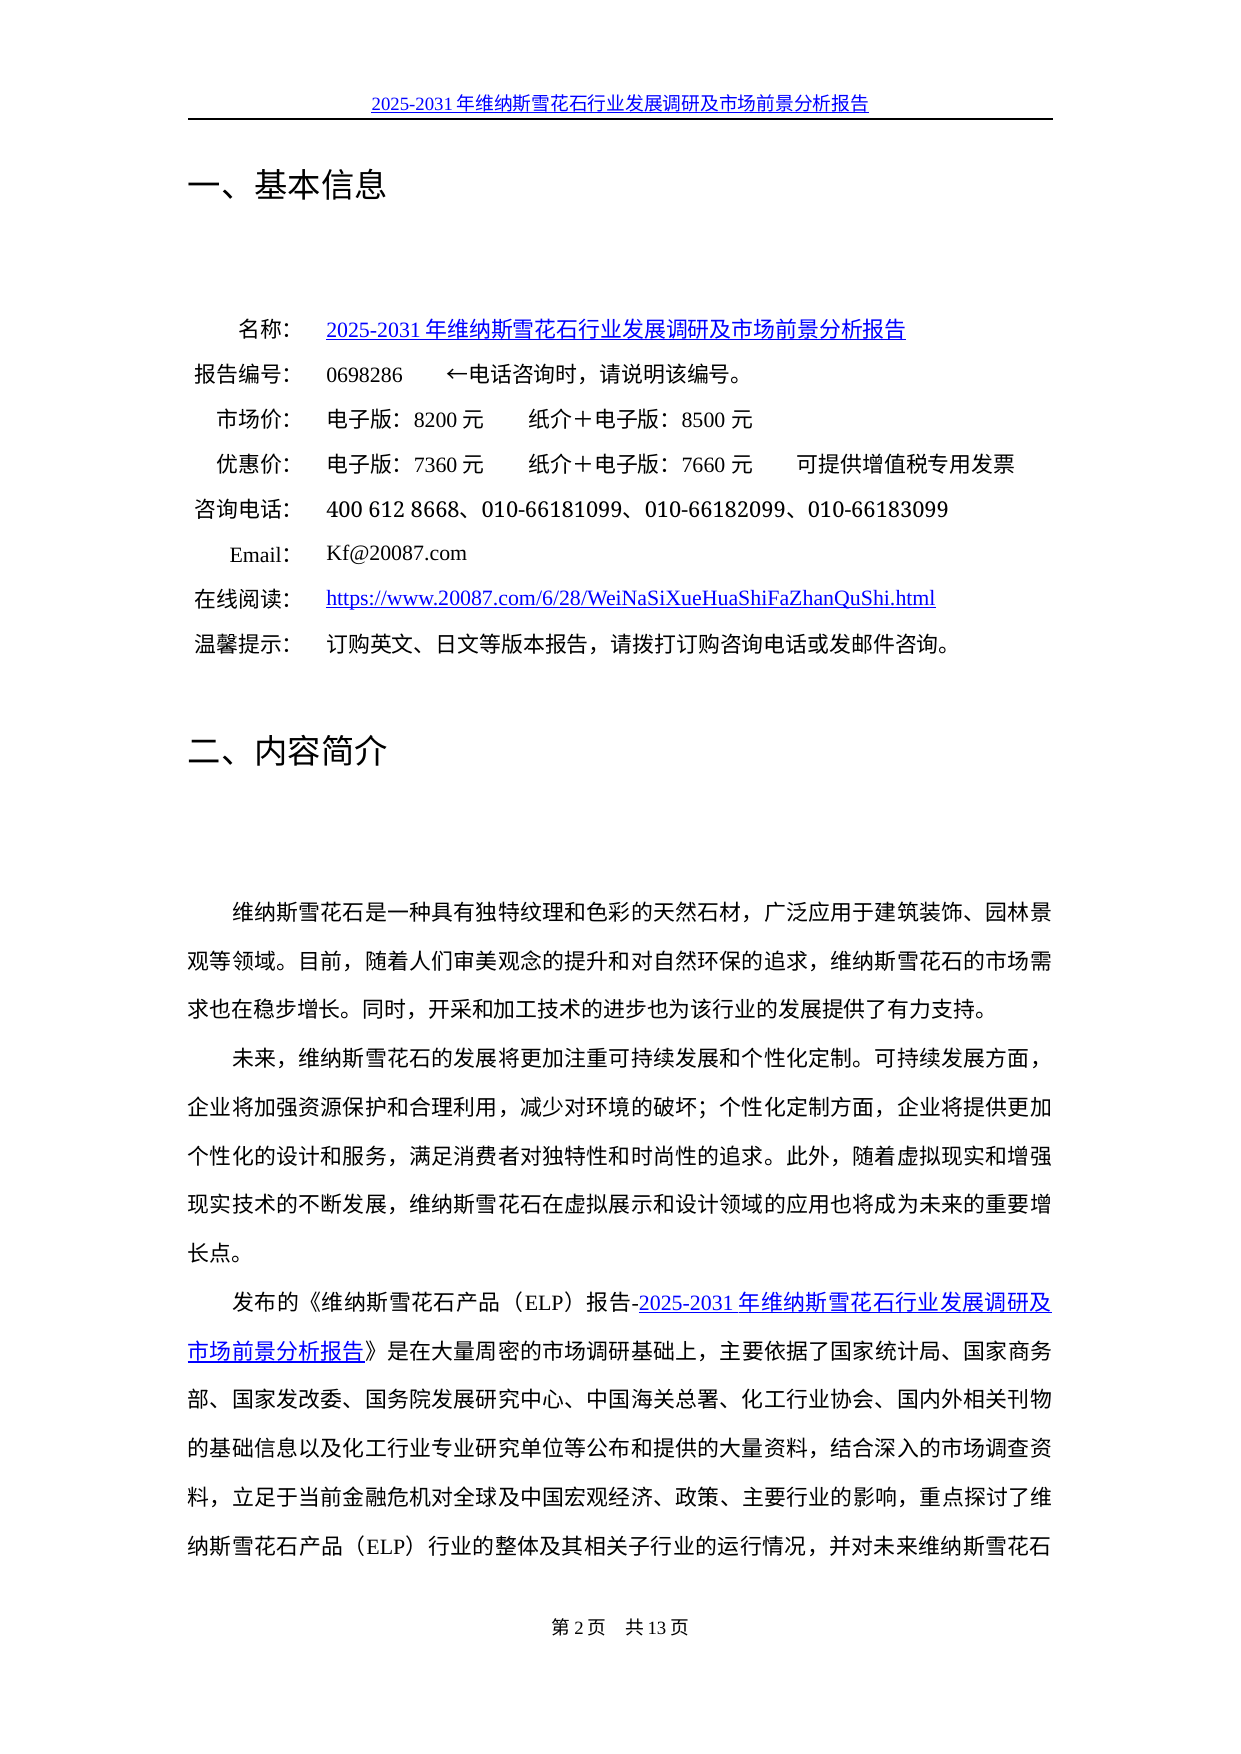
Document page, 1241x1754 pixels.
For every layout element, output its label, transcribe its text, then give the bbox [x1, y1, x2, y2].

title 一、基本信息 [187, 150, 1053, 215]
table_cell 订购英文、日文等版本报告，请拨打订购咨询电话或发邮件咨询。 [315, 627, 1073, 672]
table_cell Email： [167, 537, 315, 582]
table_cell 市场价： [167, 402, 315, 447]
table_header 名称： [167, 312, 315, 357]
table_cell 400 612 8668、010-66181099、010-66182099、010-66183099 [315, 492, 1073, 537]
title 二、内容简介 [187, 717, 1053, 782]
table_cell Kf@20087.com [315, 537, 1073, 582]
table_cell 报告编号： [167, 357, 315, 402]
table_cell 电子版：7360 元 纸介＋电子版：7660 元 可提供增值税专用发票 [315, 447, 1073, 492]
table_cell 优惠价： [167, 447, 315, 492]
table_header 2025-2031年维纳斯雪花石行业发展调研及市场前景分析报告 [315, 312, 1073, 357]
table_cell 咨询电话： [167, 492, 315, 537]
table_cell 电子版：8200 元 纸介＋电子版：8500 元 [315, 402, 1073, 447]
table_cell 在线阅读： [167, 582, 315, 627]
table_cell 0698286 ←电话咨询时，请说明该编号。 [315, 357, 1073, 402]
table_cell 温馨提示： [167, 627, 315, 672]
table_cell [315, 582, 1073, 627]
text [187, 894, 1053, 1561]
